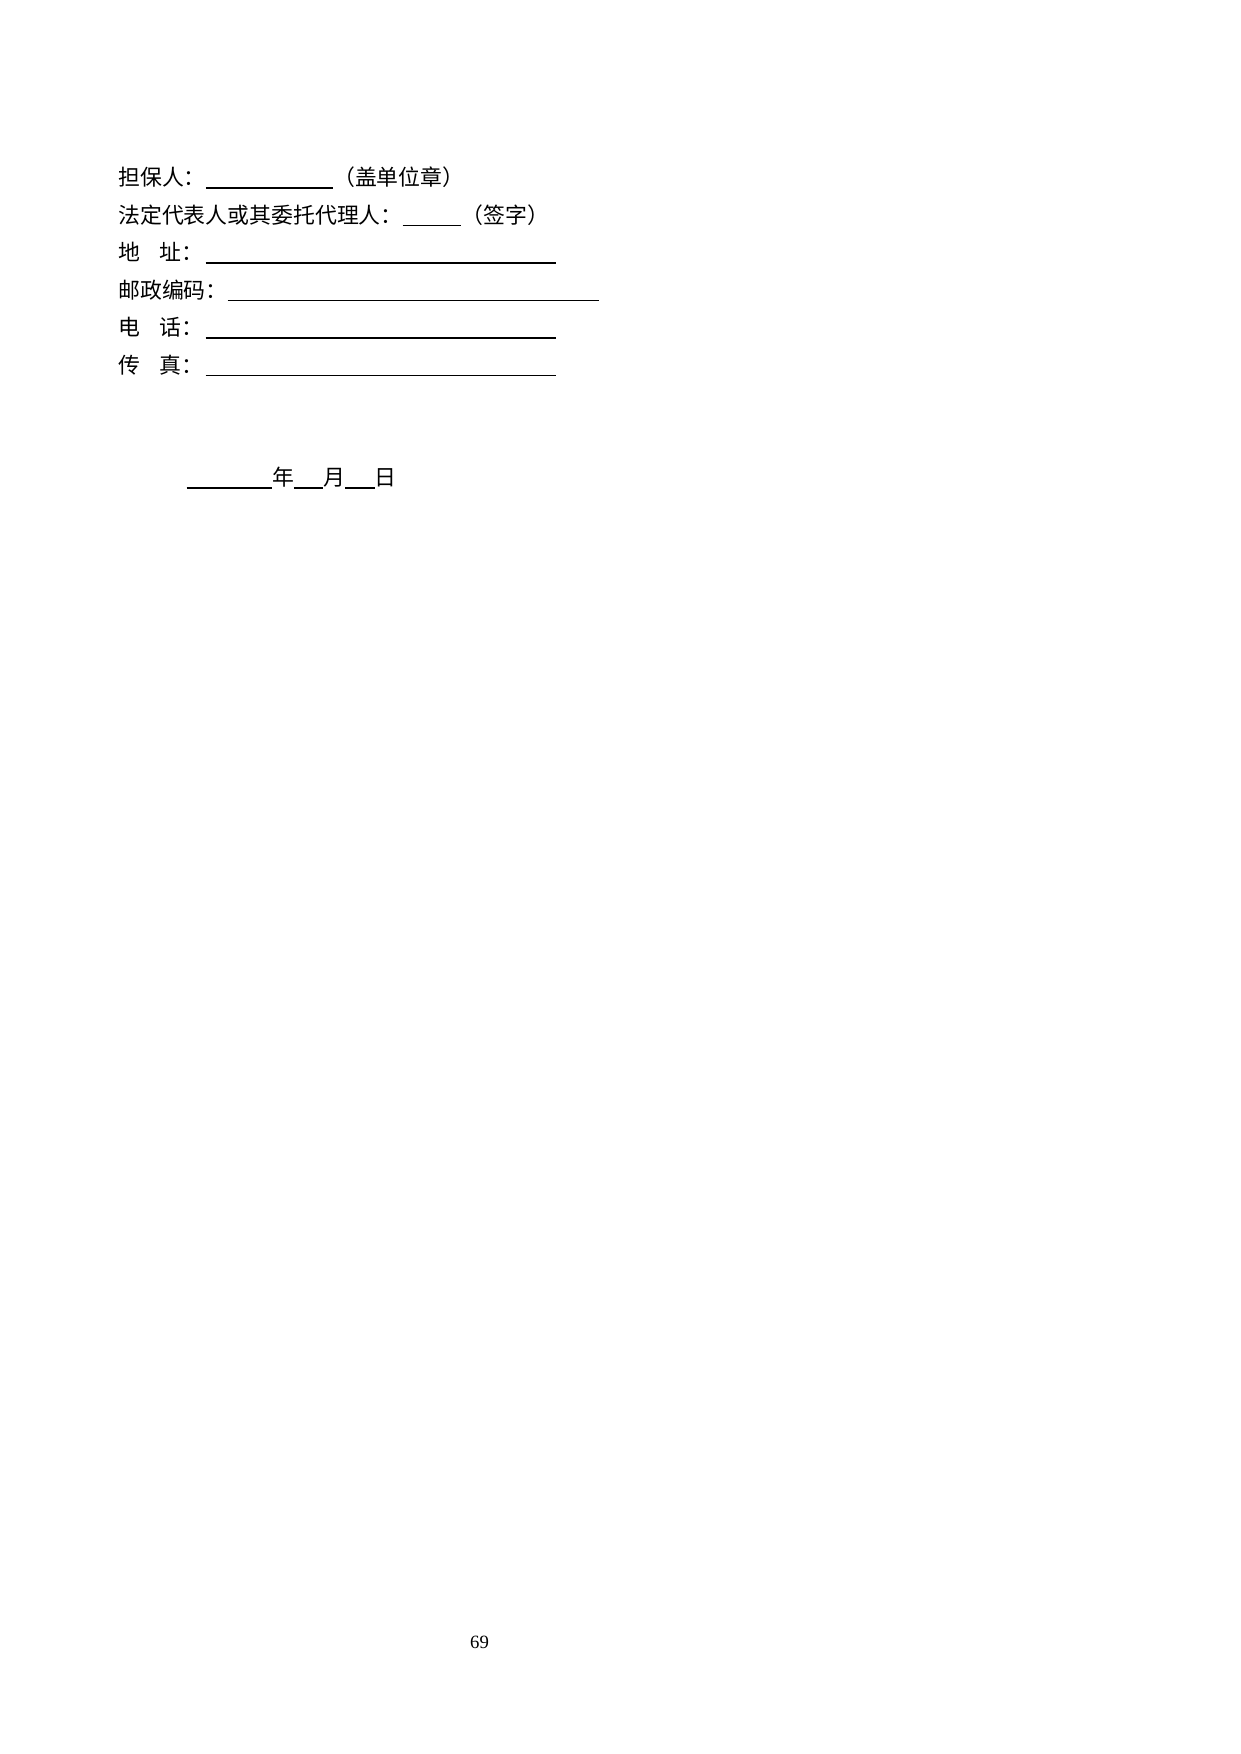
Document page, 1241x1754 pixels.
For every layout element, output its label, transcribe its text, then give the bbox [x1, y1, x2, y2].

text 传 真： [118, 343, 1122, 381]
text 年 月 日 [118, 456, 1122, 493]
text 电 话： [118, 306, 1122, 343]
text 担保人： （盖单位章） [118, 156, 1122, 193]
text 邮政编码： [118, 268, 1122, 306]
text 地 址： [118, 231, 1122, 268]
text 法定代表人或其委托代理人： （签字） [118, 193, 1122, 231]
